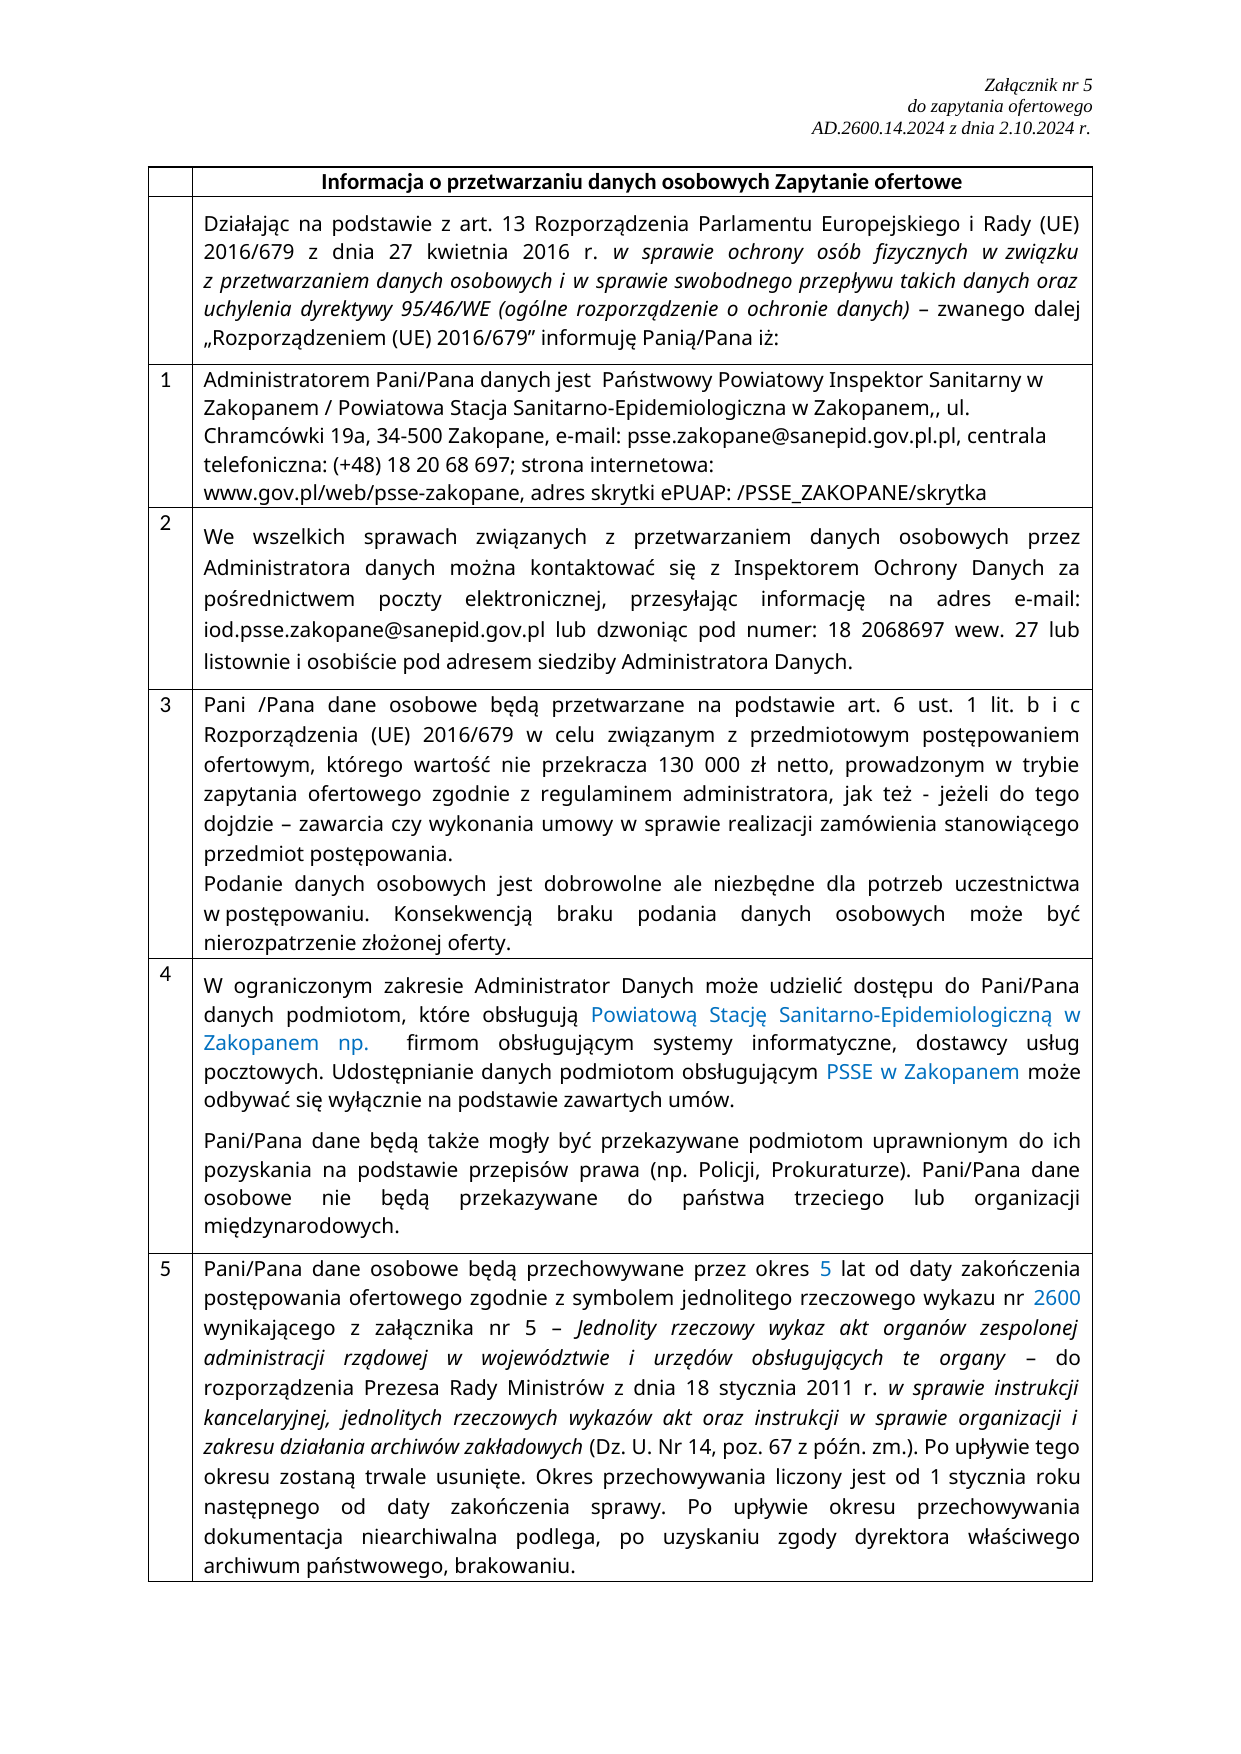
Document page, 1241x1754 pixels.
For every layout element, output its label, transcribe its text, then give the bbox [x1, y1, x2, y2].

table_cell Pani/Pana dane osobowe będą przechowywane przez okres 5 lat od daty zakończenia postępowania ofertowego zgodnie z symbolem jednolitego rzeczowego wykazu nr 2600 wynikającego z załącznika nr 5 – Jednolity rzeczowy wykaz akt organów zespolonej administracji rządowej w województwie i urzędów obsługujących te organy – do rozporządzenia Prezesa Rady Ministrów z dnia 18 stycznia 2011 r. w sprawie instrukcji kancelaryjnej, jednolitych rzeczowych wykazów akt oraz instrukcji w sprawie organizacji i zakresu działania archiwów zakładowych (Dz. U. Nr 14, poz. 67 z późn. zm.). Po upływie tego okresu zostaną trwale usunięte. Okres przechowywania liczony jest od 1 stycznia roku następnego od daty zakończenia sprawy. Po upływie okresu przechowywania dokumentacja niearchiwalna podlega, po uzyskaniu zgody dyrektora właściwego archiwum państwowego, brakowaniu. [193, 1254, 1092, 1581]
table_header [149, 168, 192, 196]
table_cell W ograniczonym zakresie Administrator Danych może udzielić dostępu do Pani/Pana danych podmiotom, które obsługują Powiatową Stację Sanitarno-Epidemiologiczną w Zakopanem np. firmom obsługującym systemy informatyczne, dostawcy usług pocztowych. Udostępnianie danych podmiotom obsługującym PSSE w Zakopanem może odbywać się wyłącznie na podstawie zawartych umów. Pani/Pana dane będą także mogły być przekazywane podmiotom uprawnionym do ich pozyskania na podstawie przepisów prawa (np. Policji, Prokuraturze). Pani/Pana dane osobowe nie będą przekazywane do państwa trzeciego lub organizacji międzynarodowych. [193, 959, 1092, 1253]
table_cell We wszelkich sprawach związanych z przetwarzaniem danych osobowych przez Administratora danych można kontaktować się z Inspektorem Ochrony Danych za pośrednictwem poczty elektronicznej, przesyłając informację na adres e-mail: iod.psse.zakopane@sanepid.gov.pl lub dzwoniąc pod numer: 18 2068697 wew. 27 lub listownie i osobiście pod adresem siedziby Administratora Danych. [193, 508, 1092, 689]
table_cell 5 [149, 1254, 192, 1581]
table_cell Administratorem Pani/Pana danych jest Państwowy Powiatowy Inspektor Sanitarny w Zakopanem / Powiatowa Stacja Sanitarno-Epidemiologiczna w Zakopanem,, ul. Chramcówki 19a, 34-500 Zakopane, e-mail: psse.zakopane@sanepid.gov.pl.pl, centrala telefoniczna: (+48) 18 20 68 697; strona internetowa: www.gov.pl/web/psse-zakopane, adres skrytki ePUAP: /PSSE_ZAKOPANE/skrytka [193, 365, 1092, 507]
table_cell Pani /Pana dane osobowe będą przetwarzane na podstawie art. 6 ust. 1 lit. b i c Rozporządzenia (UE) 2016/679 w celu związanym z przedmiotowym postępowaniem ofertowym, którego wartość nie przekracza 130 000 zł netto, prowadzonym w trybie zapytania ofertowego zgodnie z regulaminem administratora, jak też - jeżeli do tego dojdzie – zawarcia czy wykonania umowy w sprawie realizacji zamówienia stanowiącego przedmiot postępowania. Podanie danych osobowych jest dobrowolne ale niezbędne dla potrzeb uczestnictwa w postępowaniu. Konsekwencją braku podania danych osobowych może być nierozpatrzenie złożonej oferty. [193, 690, 1092, 958]
table_header Informacja o przetwarzaniu danych osobowych Zapytanie ofertowe [193, 168, 1092, 196]
table_cell 3 [149, 690, 192, 958]
table_cell 2 [149, 508, 192, 689]
table_cell 4 [149, 959, 192, 1253]
table_cell Działając na podstawie z art. 13 Rozporządzenia Parlamentu Europejskiego i Rady (UE) 2016/679 z dnia 27 kwietnia 2016 r. w sprawie ochrony osób fizycznych w związku z przetwarzaniem danych osobowych i w sprawie swobodnego przepływu takich danych oraz uchylenia dyrektywy 95/46/WE (ogólne rozporządzenie o ochronie danych) – zwanego dalej „Rozporządzeniem (UE) 2016/679” informuję Panią/Pana iż: [193, 197, 1092, 364]
table_cell 1 [149, 365, 192, 507]
table_cell [149, 197, 192, 364]
